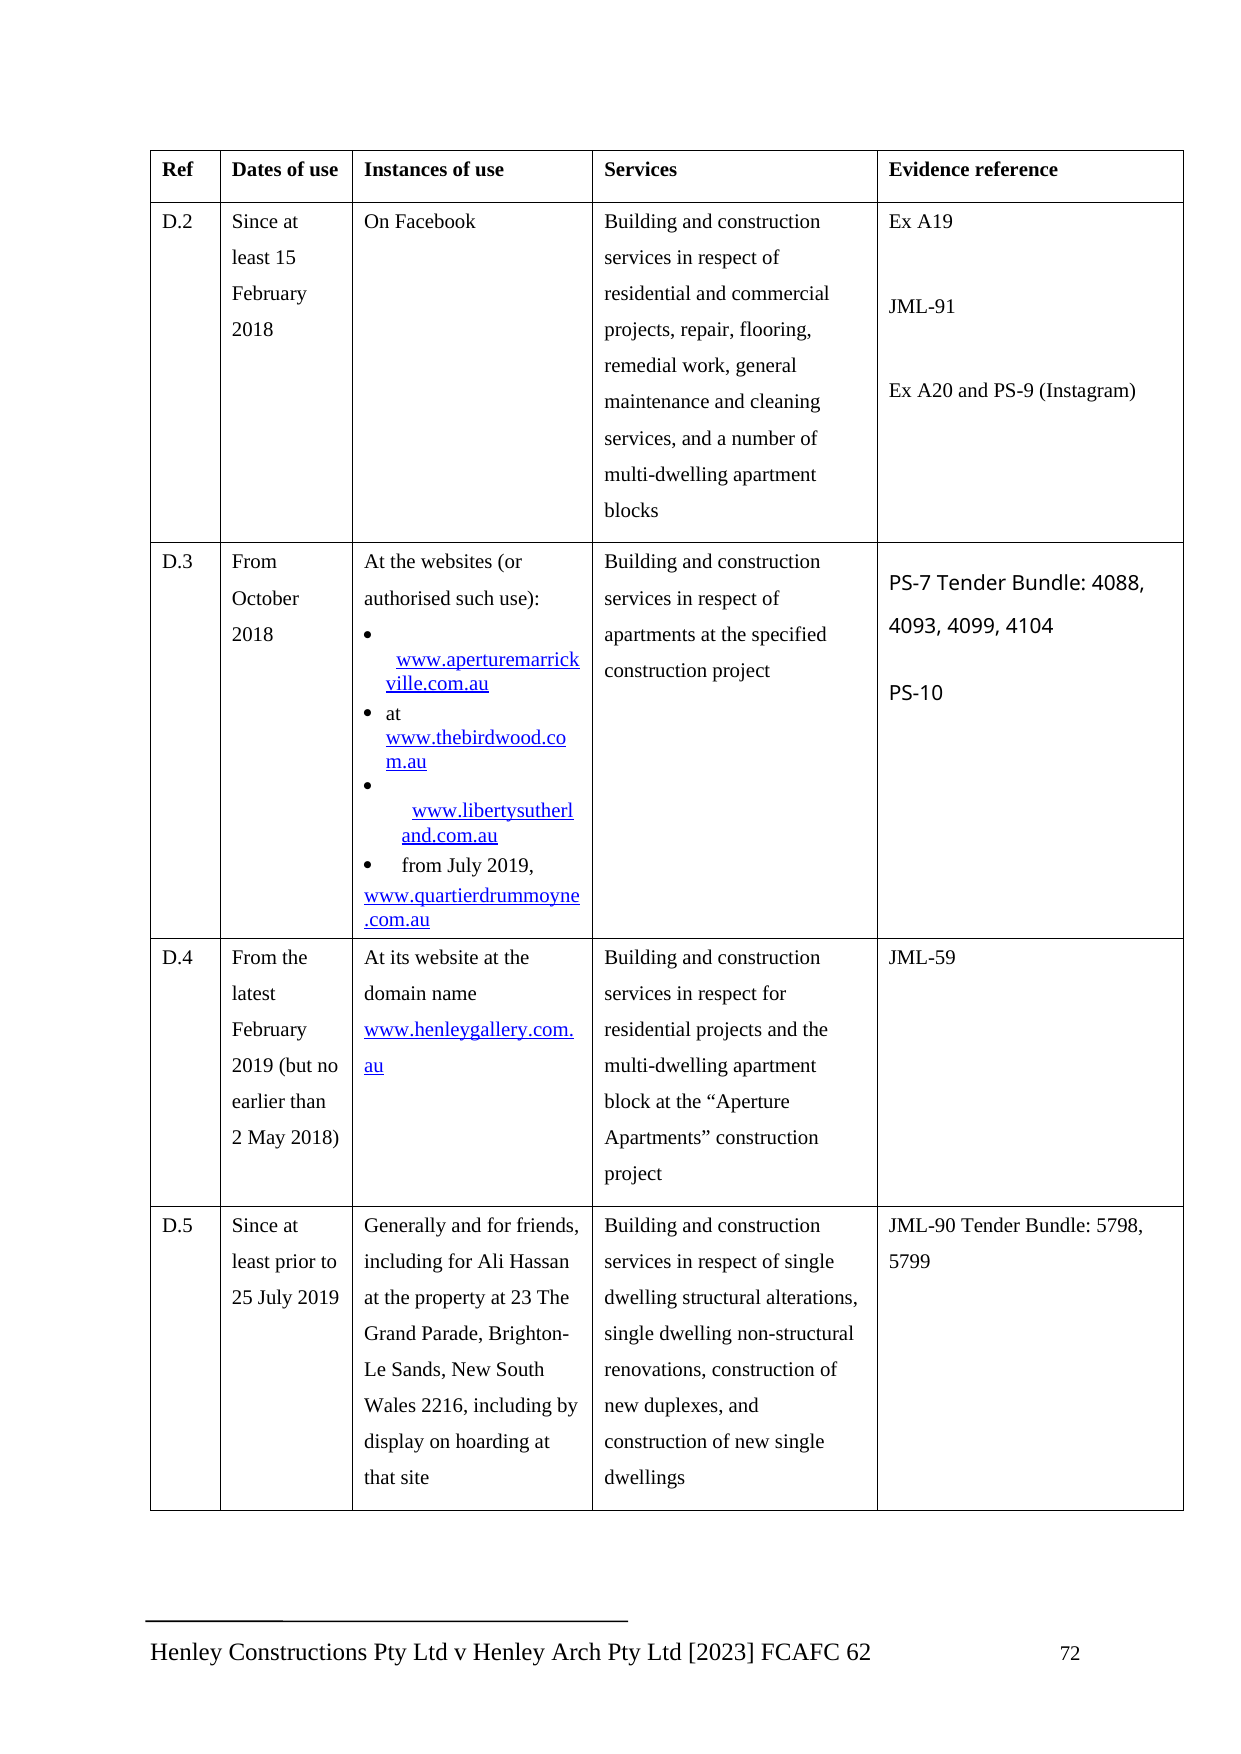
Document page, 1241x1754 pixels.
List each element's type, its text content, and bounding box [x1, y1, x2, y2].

table_header Dates of use [221, 151, 352, 202]
table_header Instances of use [353, 151, 592, 202]
table_cell D.3 [151, 543, 220, 937]
table_cell From the latest February 2019 (but no earlier than 2 May 2018) [221, 939, 352, 1206]
table_cell At the websites (or authorised such use): www.aperturemarrickville.com.au  at www.thebirdwood.com.au www.libertysutherland.com.au  from July 2019, www.quartierdrummoyne.com.au [353, 543, 592, 937]
table_cell Building and construction services in respect of apartments at the specified construction project [593, 543, 877, 937]
table_cell At its website at the domain name www.henleygallery.com.au [353, 939, 592, 1206]
table_cell JML-90 Tender Bundle: 5798, 5799 [878, 1207, 1183, 1510]
table_cell Generally and for friends, including for Ali Hassan at the property at 23 The Grand Parade, Brighton-Le Sands, New South Wales 2216, including by display on hoarding at that site [353, 1207, 592, 1510]
table_cell Building and construction services in respect for residential projects and the multi-dwelling apartment block at the “Aperture Apartments” construction project [593, 939, 877, 1206]
table_header Evidence reference [878, 151, 1183, 202]
table_cell Since at least 15 February 2018 [221, 203, 352, 542]
table_cell On Facebook [353, 203, 592, 542]
table_cell Building and construction services in respect of single dwelling structural alterations, single dwelling non-structural renovations, construction of new duplexes, and construction of new single dwellings [593, 1207, 877, 1510]
table_cell JML-59 [878, 939, 1183, 1206]
table_header Services [593, 151, 877, 202]
table_cell PS-7 Tender Bundle: 4088, 4093, 4099, 4104 PS-10 [878, 543, 1183, 937]
table_cell D.2 [151, 203, 220, 542]
table_cell D.4 [151, 939, 220, 1206]
table_cell From October 2018 [221, 543, 352, 937]
table_cell Building and construction services in respect of residential and commercial projects, repair, flooring, remedial work, general maintenance and cleaning services, and a number of multi-dwelling apartment blocks [593, 203, 877, 542]
table_cell Ex A19 JML-91 Ex A20 and PS-9 (Instagram) [878, 203, 1183, 542]
table_cell D.5 [151, 1207, 220, 1510]
table_cell Since at least prior to 25 July 2019 [221, 1207, 352, 1510]
table_header Ref [151, 151, 220, 202]
